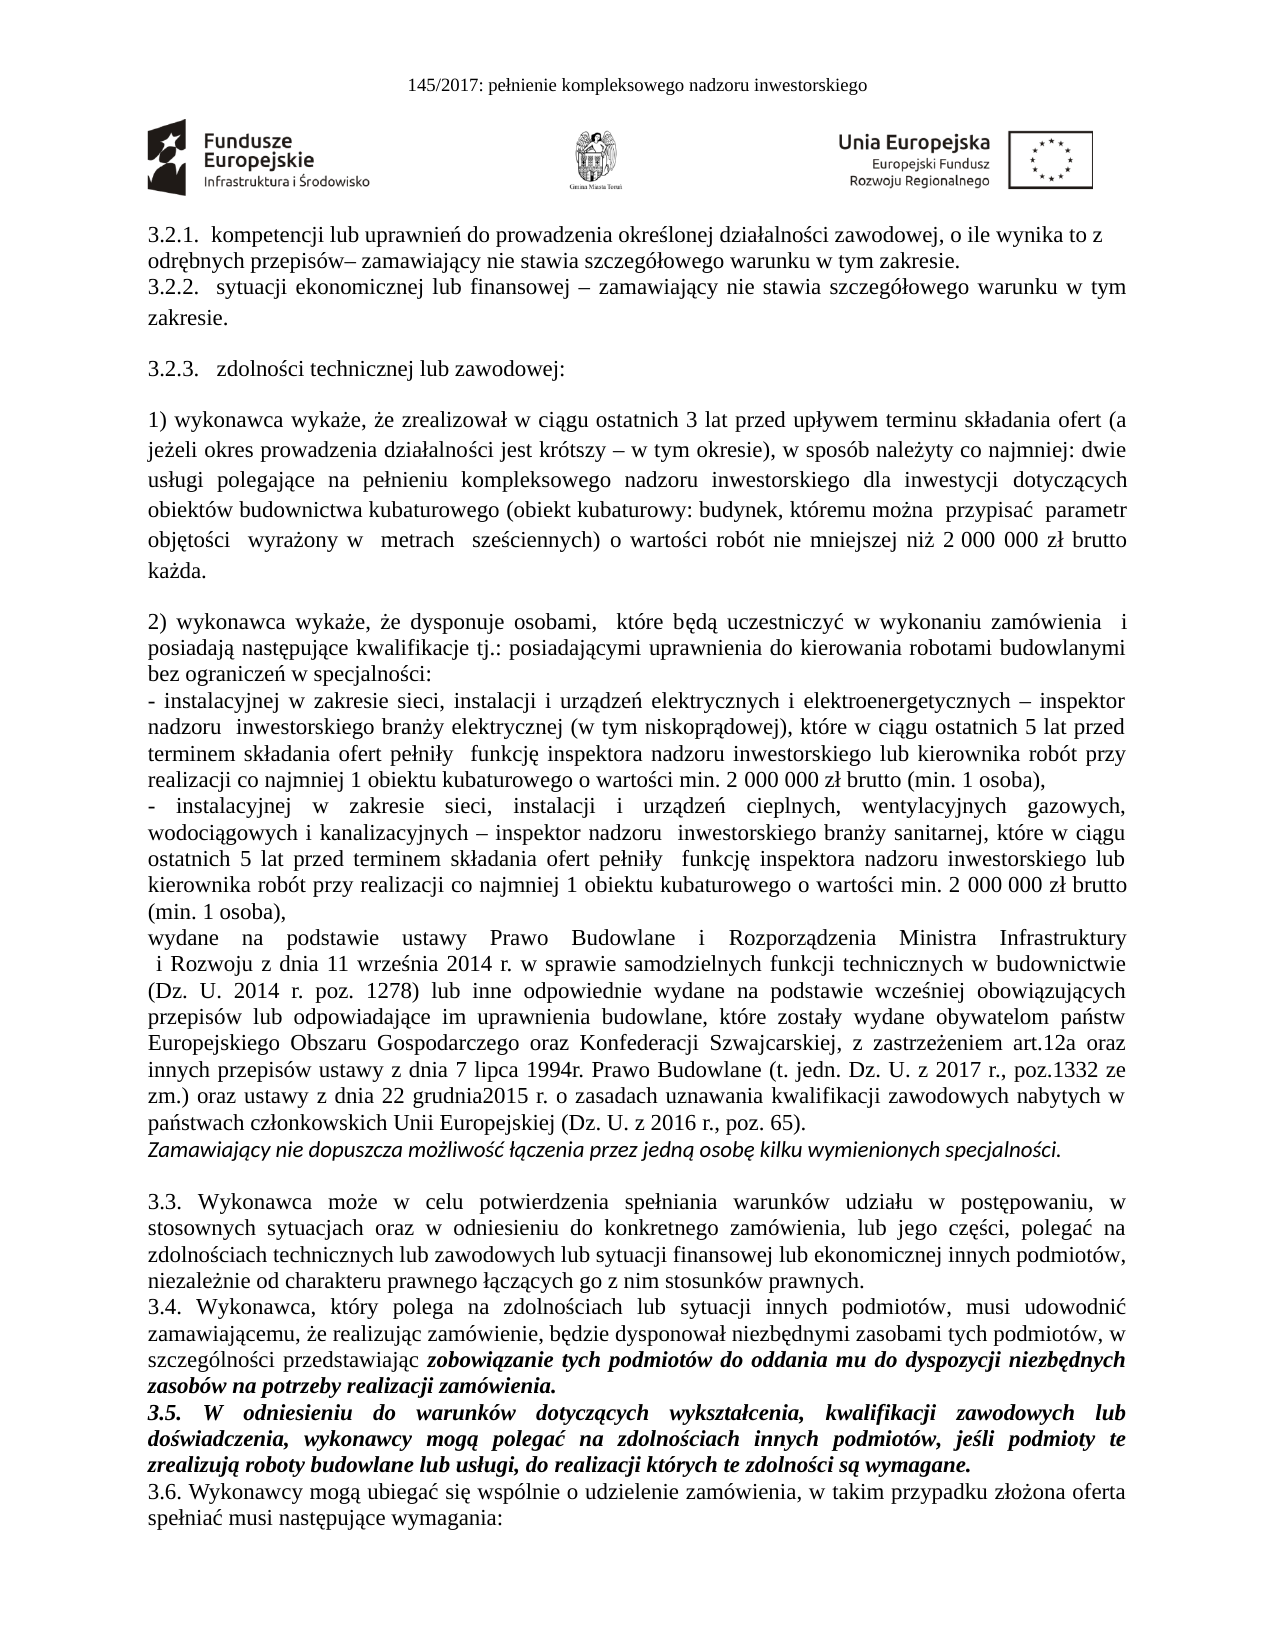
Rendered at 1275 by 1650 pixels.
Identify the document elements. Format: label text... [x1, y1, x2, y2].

text - instalacyjnej w zakresie sieci, instalacji i urządzeń elektrycznych i elektroenergetycznych – inspektor nadzoru inwestorskiego branży elektrycznej (w tym niskoprądowej), które w ciągu ostatnich 5 lat przed terminem składania ofert pełniły funkcję inspektora nadzoru inwestorskiego lub kierownika robót przy realizacji co najmniej 1 obiektu kubaturowego o wartości min. 2 000 000 zł brutto (min. 1 osoba), [148, 687, 1127, 792]
text 3.6. Wykonawcy mogą ubiegać się wspólnie o udzielenie zamówienia, w takim przypadku złożona oferta spełniać musi następujące wymagania: [148, 1478, 1127, 1531]
text 3.2.1. kompetencji lub uprawnień do prowadzenia określonej działalności zawodowej, o ile wynika to z odrębnych przepisów– zamawiający nie stawia szczegółowego warunku w tym zakresie. [148, 221, 1127, 273]
text 3.2.3. zdolności technicznej lub zawodowej: [148, 355, 1127, 381]
text wydane na podstawie ustawy Prawo Budowlane i Rozporządzenia Ministra Infrastruktury i Rozwoju z dnia 11 września 2014 r. w sprawie samodzielnych funkcji technicznych w budownictwie (Dz. U. 2014 r. poz. 1278) lub inne odpowiednie wydane na podstawie wcześniej obowiązujących przepisów lub odpowiadające im uprawnienia budowlane, które zostały wydane obywatelom państw Europejskiego Obszaru Gospodarczego oraz Konfederacji Szwajcarskiej, z zastrzeżeniem art.12a oraz innych przepisów ustawy z dnia 7 lipca 1994r. Prawo Budowlane (t. jedn. Dz. U. z 2017 r., poz.1332 ze zm.) oraz ustawy z dnia 22 grudnia2015 r. o zasadach uznawania kwalifikacji zawodowych nabytych w państwach członkowskich Unii Europejskiej (Dz. U. z 2016 r., poz. 65). [148, 924, 1127, 1135]
text 3.4. Wykonawca, który polega na zdolnościach lub sytuacji innych podmiotów, musi udowodnić zamawiającemu, że realizując zamówienie, będzie dysponował niezbędnymi zasobami tych podmiotów, w szczególności przedstawiając zobowiązanie tych podmiotów do oddania mu do dyspozycji niezbędnych zasobów na potrzeby realizacji zamówienia. [148, 1293, 1127, 1399]
text 3.2.2. sytuacji ekonomicznej lub finansowej – zamawiający nie stawia szczegółowego warunku w tym zakresie. [148, 273, 1127, 330]
picture [147, 119, 1093, 196]
text 2) wykonawca wykaże, że dysponuje osobami, które będą uczestniczyć w wykonaniu zamówienia i posiadają następujące kwalifikacje tj.: posiadającymi uprawnienia do kierowania robotami budowlanymi bez ograniczeń w specjalności: [148, 608, 1127, 687]
text - instalacyjnej w zakresie sieci, instalacji i urządzeń cieplnych, wentylacyjnych gazowych, wodociągowych i kanalizacyjnych – inspektor nadzoru inwestorskiego branży sanitarnej, które w ciągu ostatnich 5 lat przed terminem składania ofert pełniły funkcję inspektora nadzoru inwestorskiego lub kierownika robót przy realizacji co najmniej 1 obiektu kubaturowego o wartości min. 2 000 000 zł brutto (min. 1 osoba), [148, 792, 1127, 924]
text 1) wykonawca wykaże, że zrealizował w ciągu ostatnich 3 lat przed upływem terminu składania ofert (a jeżeli okres prowadzenia działalności jest krótszy – w tym okresie), w sposób należyty co najmniej: dwie usługi polegające na pełnieniu kompleksowego nadzoru inwestorskiego dla inwestycji dotyczących obiektów budownictwa kubaturowego (obiekt kubaturowy: budynek, któremu można przypisać parametr objętości wyrażony w metrach sześciennych) o wartości robót nie mniejszej niż 2 000 000 zł brutto każda. [148, 406, 1127, 583]
text 3.5. W odniesieniu do warunków dotyczących wykształcenia, kwalifikacji zawodowych lub doświadczenia, wykonawcy mogą polegać na zdolnościach innych podmiotów, jeśli podmioty te zrealizują roboty budowlane lub usługi, do realizacji których te zdolności są wymagane. [148, 1399, 1127, 1478]
text Zamawiający nie dopuszcza możliwość łączenia przez jedną osobę kilku wymienionych specjalności. [148, 1135, 1127, 1163]
text 3.3. Wykonawca może w celu potwierdzenia spełniania warunków udziału w postępowaniu, w stosownych sytuacjach oraz w odniesieniu do konkretnego zamówienia, lub jego części, polegać na zdolnościach technicznych lub zawodowych lub sytuacji finansowej lub ekonomicznej innych podmiotów, niezależnie od charakteru prawnego łączących go z nim stosunków prawnych. [148, 1188, 1127, 1293]
